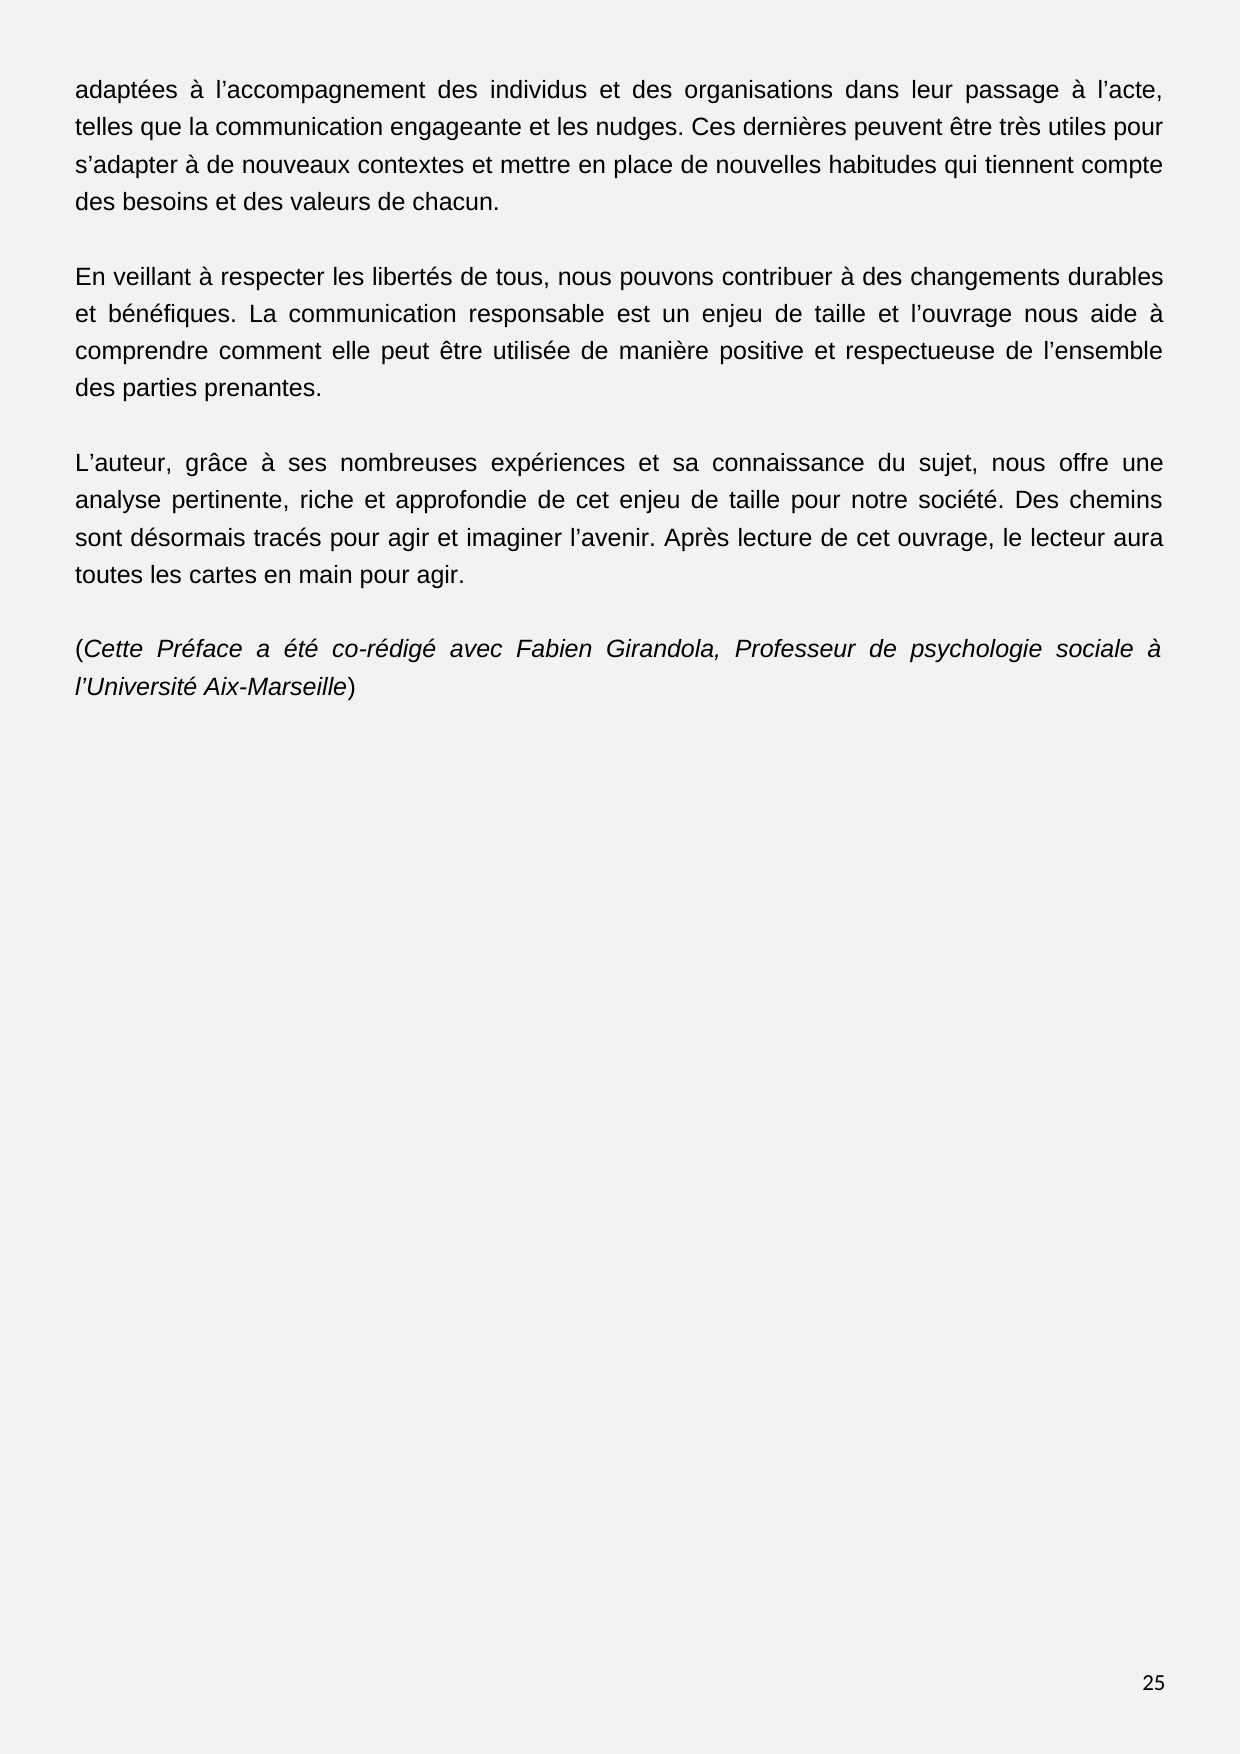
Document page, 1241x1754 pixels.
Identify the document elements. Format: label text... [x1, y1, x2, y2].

text En veillant à respecter les libertés de tous, nous pouvons contribuer à des changements durables et bénéfiques. La communication responsable est un enjeu de taille et l’ouvrage nous aide à comprendre comment elle peut être utilisée de manière positive et respectueuse de l’ensemble des parties prenantes. [75, 261, 1165, 402]
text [75, 75, 1165, 216]
text (Cette Préface a été co-rédigé avec Fabien Girandola, Professeur de psychologie sociale à l’Université Aix-Marseille) [75, 634, 1165, 700]
text L’auteur, grâce à ses nombreuses expériences et sa connaissance du sujet, nous offre une analyse pertinente, riche et approfondie de cet enjeu de taille pour notre société. Des chemins sont désormais tracés pour agir et imaginer l’avenir. Après lecture de cet ouvrage, le lecteur aura toutes les cartes en main pour agir. [75, 448, 1165, 588]
